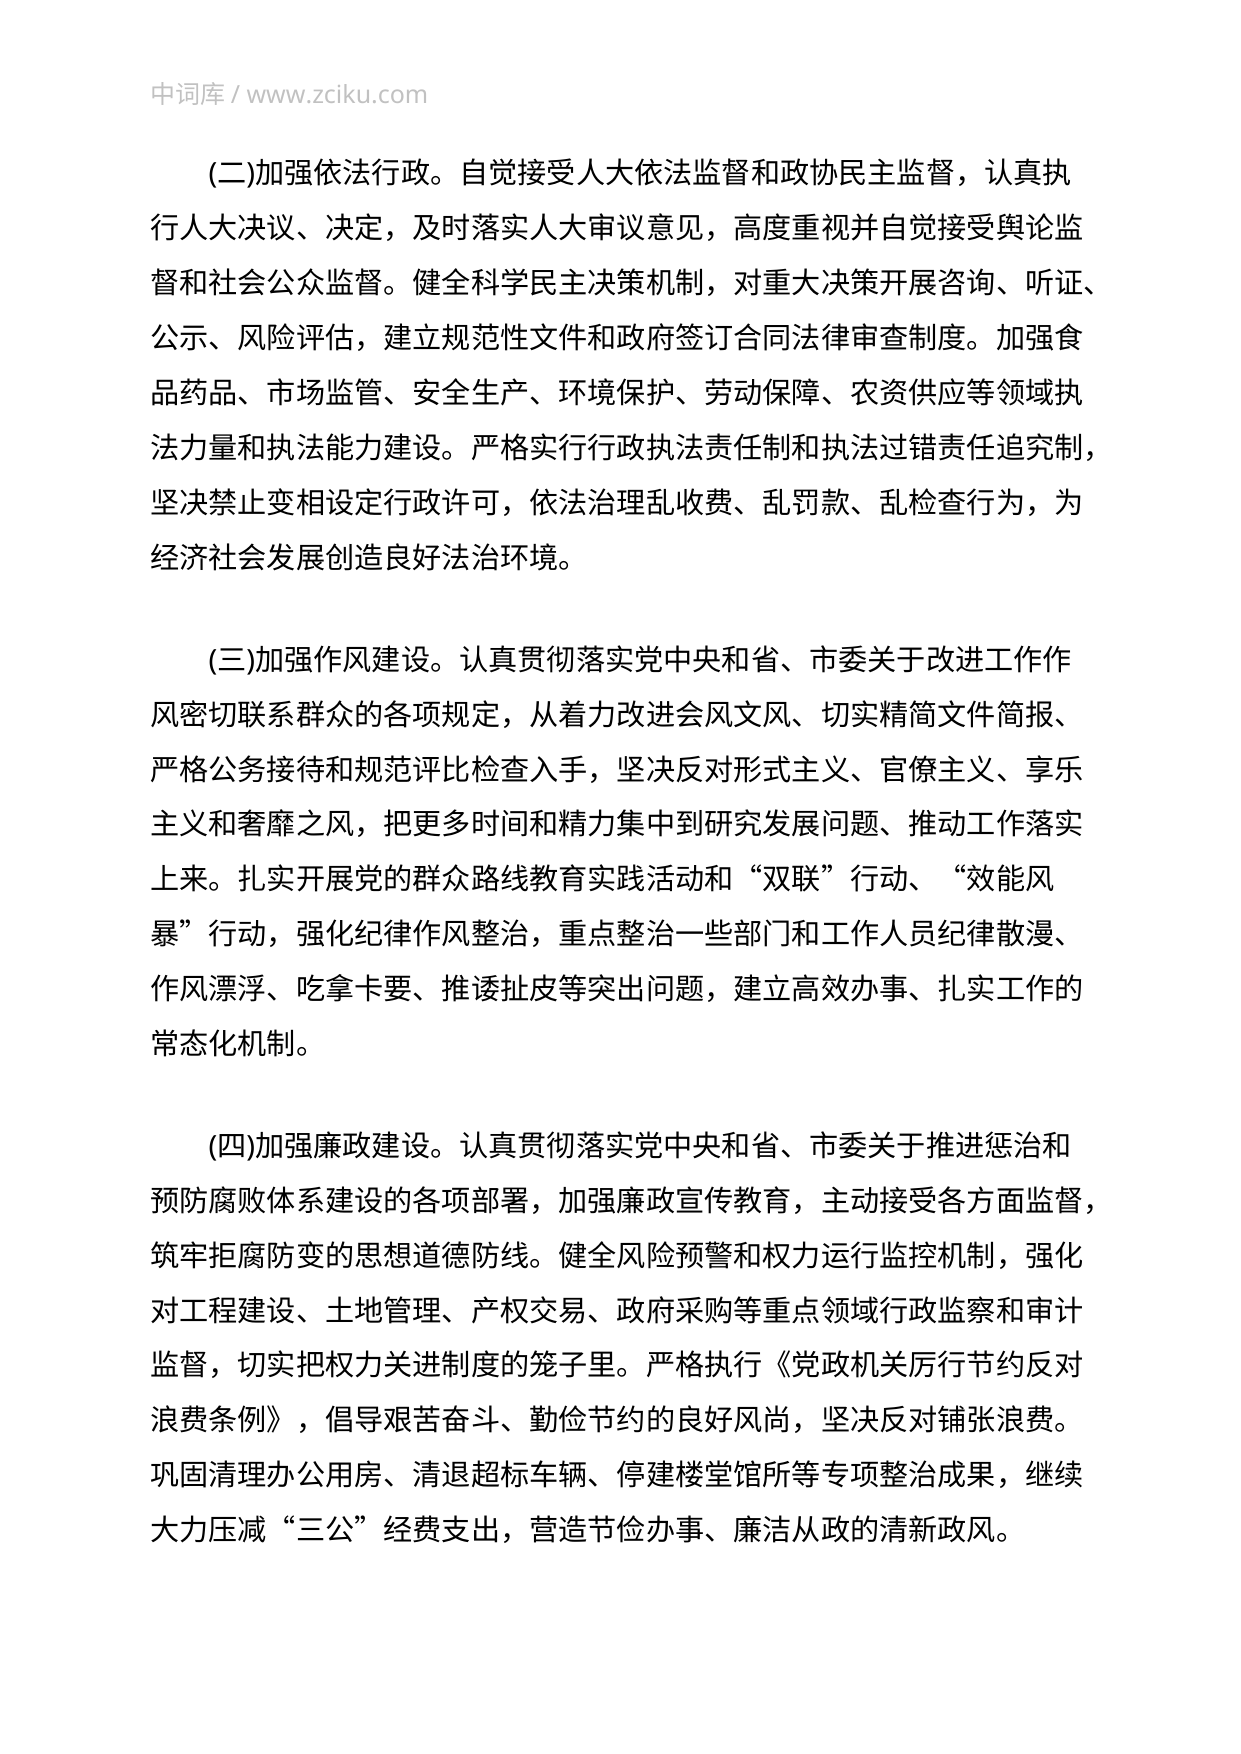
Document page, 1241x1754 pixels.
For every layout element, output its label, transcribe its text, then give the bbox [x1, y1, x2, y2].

text (二)加强依法行政。自觉接受人大依法监督和政协民主监督，认真执行人大决议、决定，及时落实人大审议意见，高度重视并自觉接受舆论监督和社会公众监督。健全科学民主决策机制，对重大决策开展咨询、听证、公示、风险评估，建立规范性文件和政府签订合同法律审查制度。加强食品药品、市场监管、安全生产、环境保护、劳动保障、农资供应等领域执法力量和执法能力建设。严格实行行政执法责任制和执法过错责任追究制，坚决禁止变相设定行政许可，依法治理乱收费、乱罚款、乱检查行为，为经济社会发展创造良好法治环境。 [150, 150, 1090, 577]
text (四)加强廉政建设。认真贯彻落实党中央和省、市委关于推进惩治和预防腐败体系建设的各项部署，加强廉政宣传教育，主动接受各方面监督，筑牢拒腐防变的思想道德防线。健全风险预警和权力运行监控机制，强化对工程建设、土地管理、产权交易、政府采购等重点领域行政监察和审计监督，切实把权力关进制度的笼子里。严格执行《党政机关厉行节约反对浪费条例》，倡导艰苦奋斗、勤俭节约的良好风尚，坚决反对铺张浪费。巩固清理办公用房、清退超标车辆、停建楼堂馆所等专项整治成果，继续大力压减“三公”经费支出，营造节俭办事、廉洁从政的清新政风。 [150, 1122, 1090, 1549]
text (三)加强作风建设。认真贯彻落实党中央和省、市委关于改进工作作风密切联系群众的各项规定，从着力改进会风文风、切实精简文件简报、严格公务接待和规范评比检查入手，坚决反对形式主义、官僚主义、享乐主义和奢靡之风，把更多时间和精力集中到研究发展问题、推动工作落实上来。扎实开展党的群众路线教育实践活动和“双联”行动、“效能风暴”行动，强化纪律作风整治，重点整治一些部门和工作人员纪律散漫、作风漂浮、吃拿卡要、推诿扯皮等突出问题，建立高效办事、扎实工作的常态化机制。 [150, 636, 1090, 1063]
